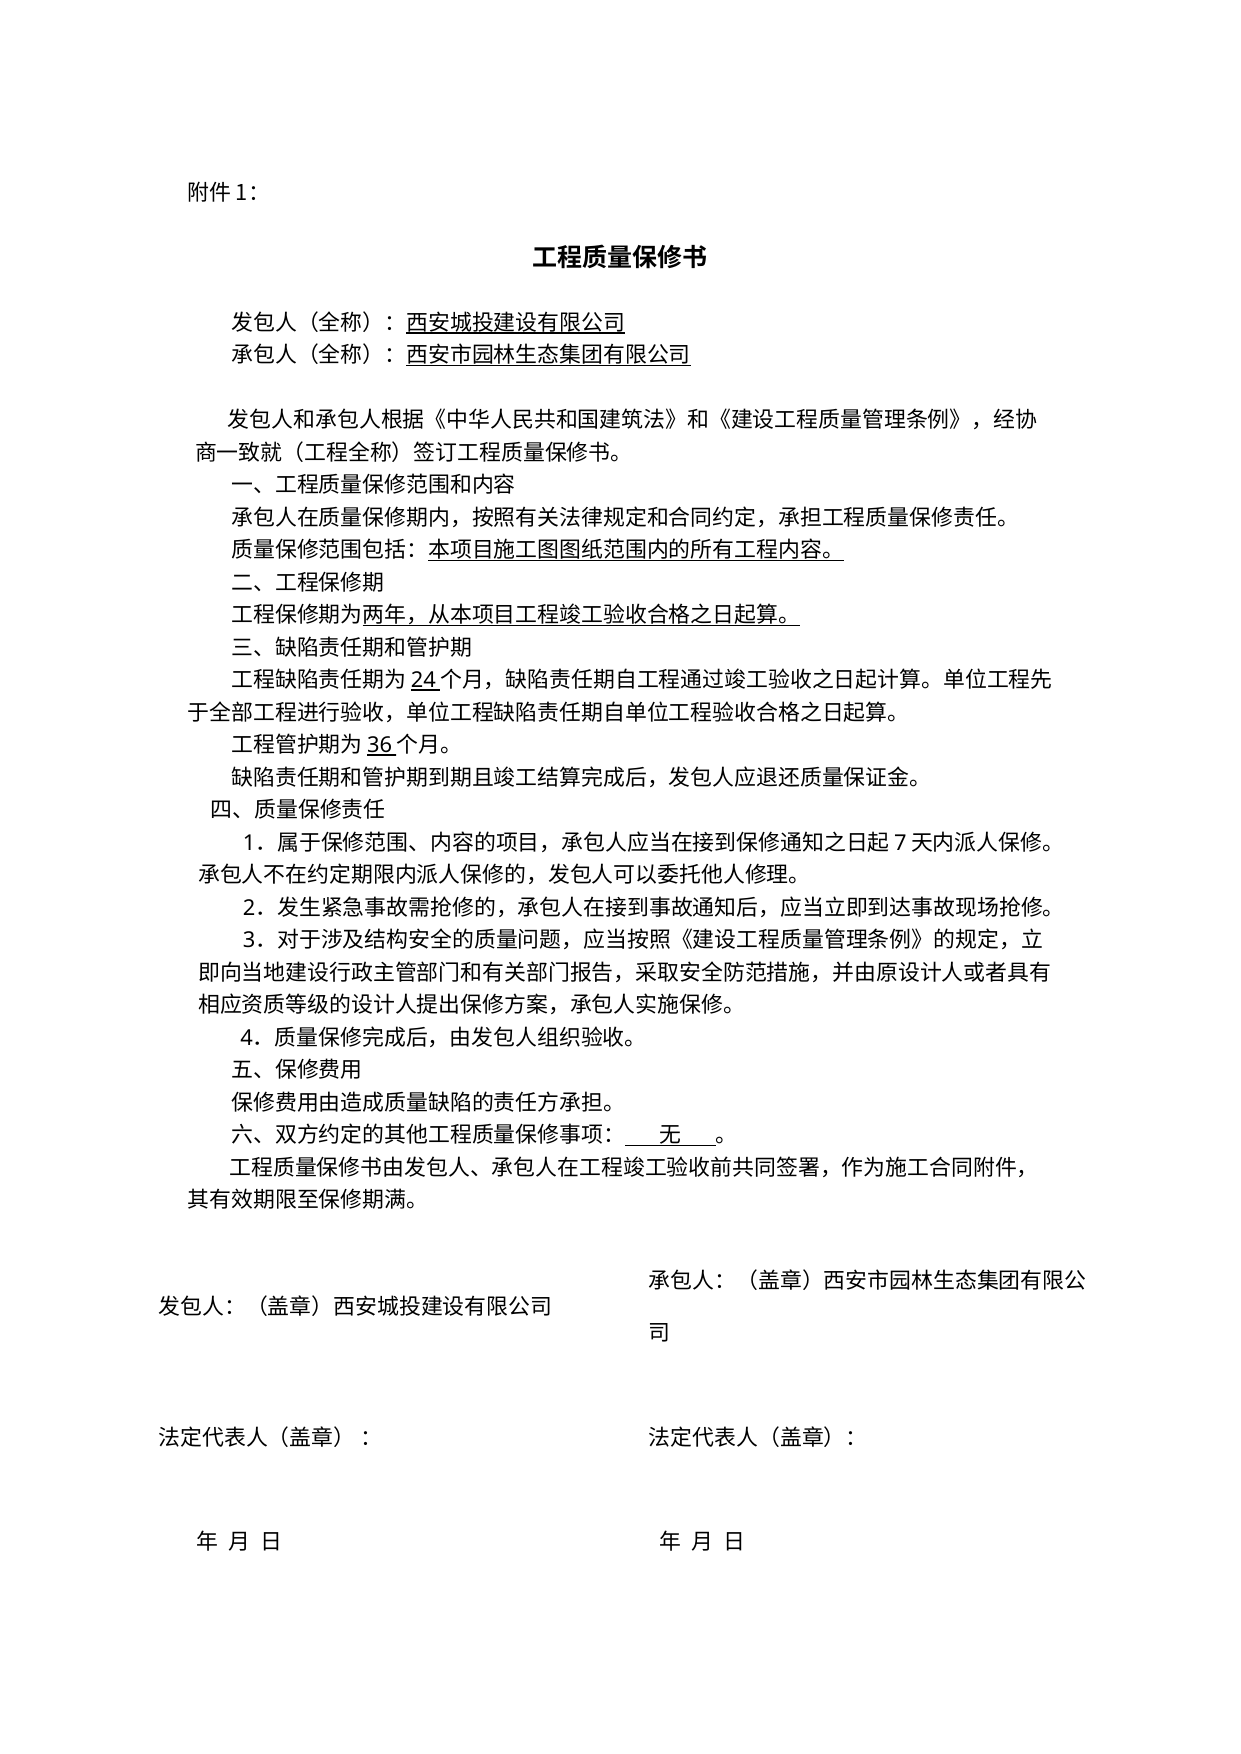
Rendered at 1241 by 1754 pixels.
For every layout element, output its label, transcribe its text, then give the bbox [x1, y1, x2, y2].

text 质量保修范围包括：本项目施工图图纸范围内的所有工程内容。 [187, 532, 1053, 564]
text 六、双方约定的其他工程质量保修事项： 无 。 [187, 1117, 1053, 1149]
text 工程管护期为36个月。 [187, 727, 1053, 759]
text 保修费用由造成质量缺陷的责任方承担。 [187, 1084, 1053, 1117]
text 工程质量保修书由发包人、承包人在工程竣工验收前共同签署，作为施工合同附件，其有效期限至保修期满。 [187, 1149, 1053, 1214]
text 4．质量保修完成后，由发包人组织验收。 [229, 1019, 1053, 1052]
text 承包人（全称）：西安市园林生态集团有限公司 [187, 337, 1053, 369]
table_header 承包人：（盖章）西安市园林生态集团有限公司 [638, 1247, 1118, 1351]
text 发包人和承包人根据《中华人民共和国建筑法》和《建设工程质量管理条例》，经协商一致就（工程全称）签订工程质量保修书。 [195, 402, 1053, 467]
subtitle 附件1： [187, 174, 1053, 207]
text 工程保修期为两年，从本项目工程竣工验收合格之日起算。 [187, 597, 1053, 629]
table_cell 年 月 日 [638, 1508, 1118, 1559]
text 承包人在质量保修期内，按照有关法律规定和合同约定，承担工程质量保修责任。 [187, 499, 1053, 532]
table_header 发包人：（盖章）西安城投建设有限公司 [147, 1247, 637, 1351]
text 工程质量保修书 [187, 223, 1053, 288]
text 2．发生紧急事故需抢修的，承包人在接到事故通知后，应当立即到达事故现场抢修。 [198, 889, 1053, 922]
text 一、工程质量保修范围和内容 [187, 467, 1053, 499]
table_cell 年 月 日 [147, 1508, 637, 1559]
text 1．属于保修范围、内容的项目，承包人应当在接到保修通知之日起7天内派人保修。承包人不在约定期限内派人保修的，发包人可以委托他人修理。 [198, 824, 1053, 889]
text 四、质量保修责任 [187, 792, 1053, 824]
text 缺陷责任期和管护期到期且竣工结算完成后，发包人应退还质量保证金。 [187, 759, 1053, 792]
table_cell 法定代表人（盖章） ： [147, 1351, 637, 1507]
text 五、保修费用 [187, 1052, 1053, 1084]
text 二、工程保修期 [187, 564, 1053, 597]
text 发包人（全称）：西安城投建设有限公司 [187, 304, 1053, 337]
text 工程缺陷责任期为24个月，缺陷责任期自工程通过竣工验收之日起计算。单位工程先于全部工程进行验收，单位工程缺陷责任期自单位工程验收合格之日起算。 [187, 662, 1053, 727]
text 3．对于涉及结构安全的质量问题，应当按照《建设工程质量管理条例》的规定，立即向当地建设行政主管部门和有关部门报告，采取安全防范措施，并由原设计人或者具有相应资质等级的设计人提出保修方案，承包人实施保修。 [198, 922, 1053, 1019]
table_cell 法定代表人（盖章）： [638, 1351, 1118, 1507]
text 三、缺陷责任期和管护期 [187, 629, 1053, 662]
